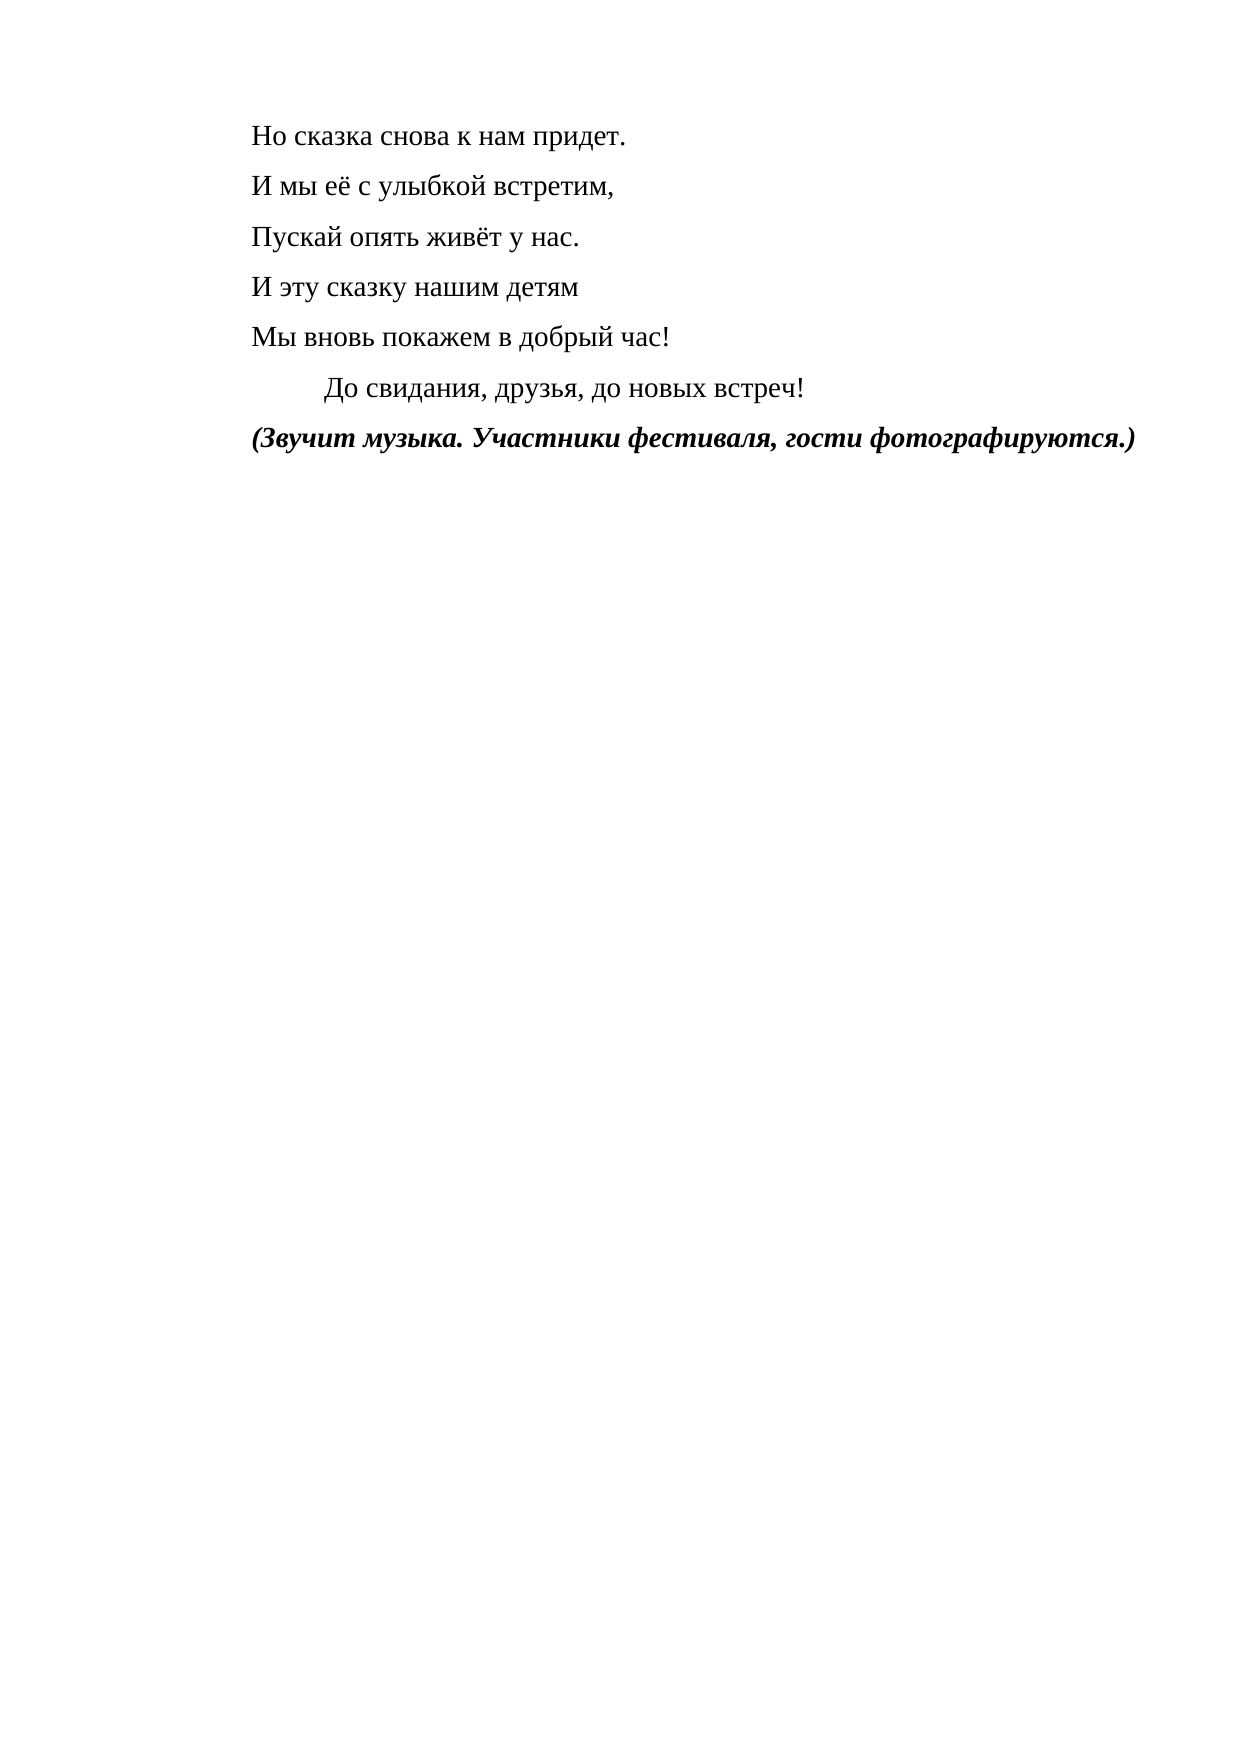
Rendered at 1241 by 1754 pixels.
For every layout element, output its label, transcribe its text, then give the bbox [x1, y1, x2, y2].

text Но сказка снова к нам придет. [177, 118, 1152, 152]
text (Звучит музыка. Участники фестиваля, гости фотографируются.) [177, 420, 1152, 453]
text И мы её с улыбкой встретим, [177, 168, 1152, 202]
text До свидания, друзья, до новых встреч! [177, 370, 1152, 403]
text Пускай опять живёт у нас. [177, 219, 1152, 252]
text Мы вновь покажем в добрый час! [177, 319, 1152, 353]
text И эту сказку нашим детям [177, 269, 1152, 303]
